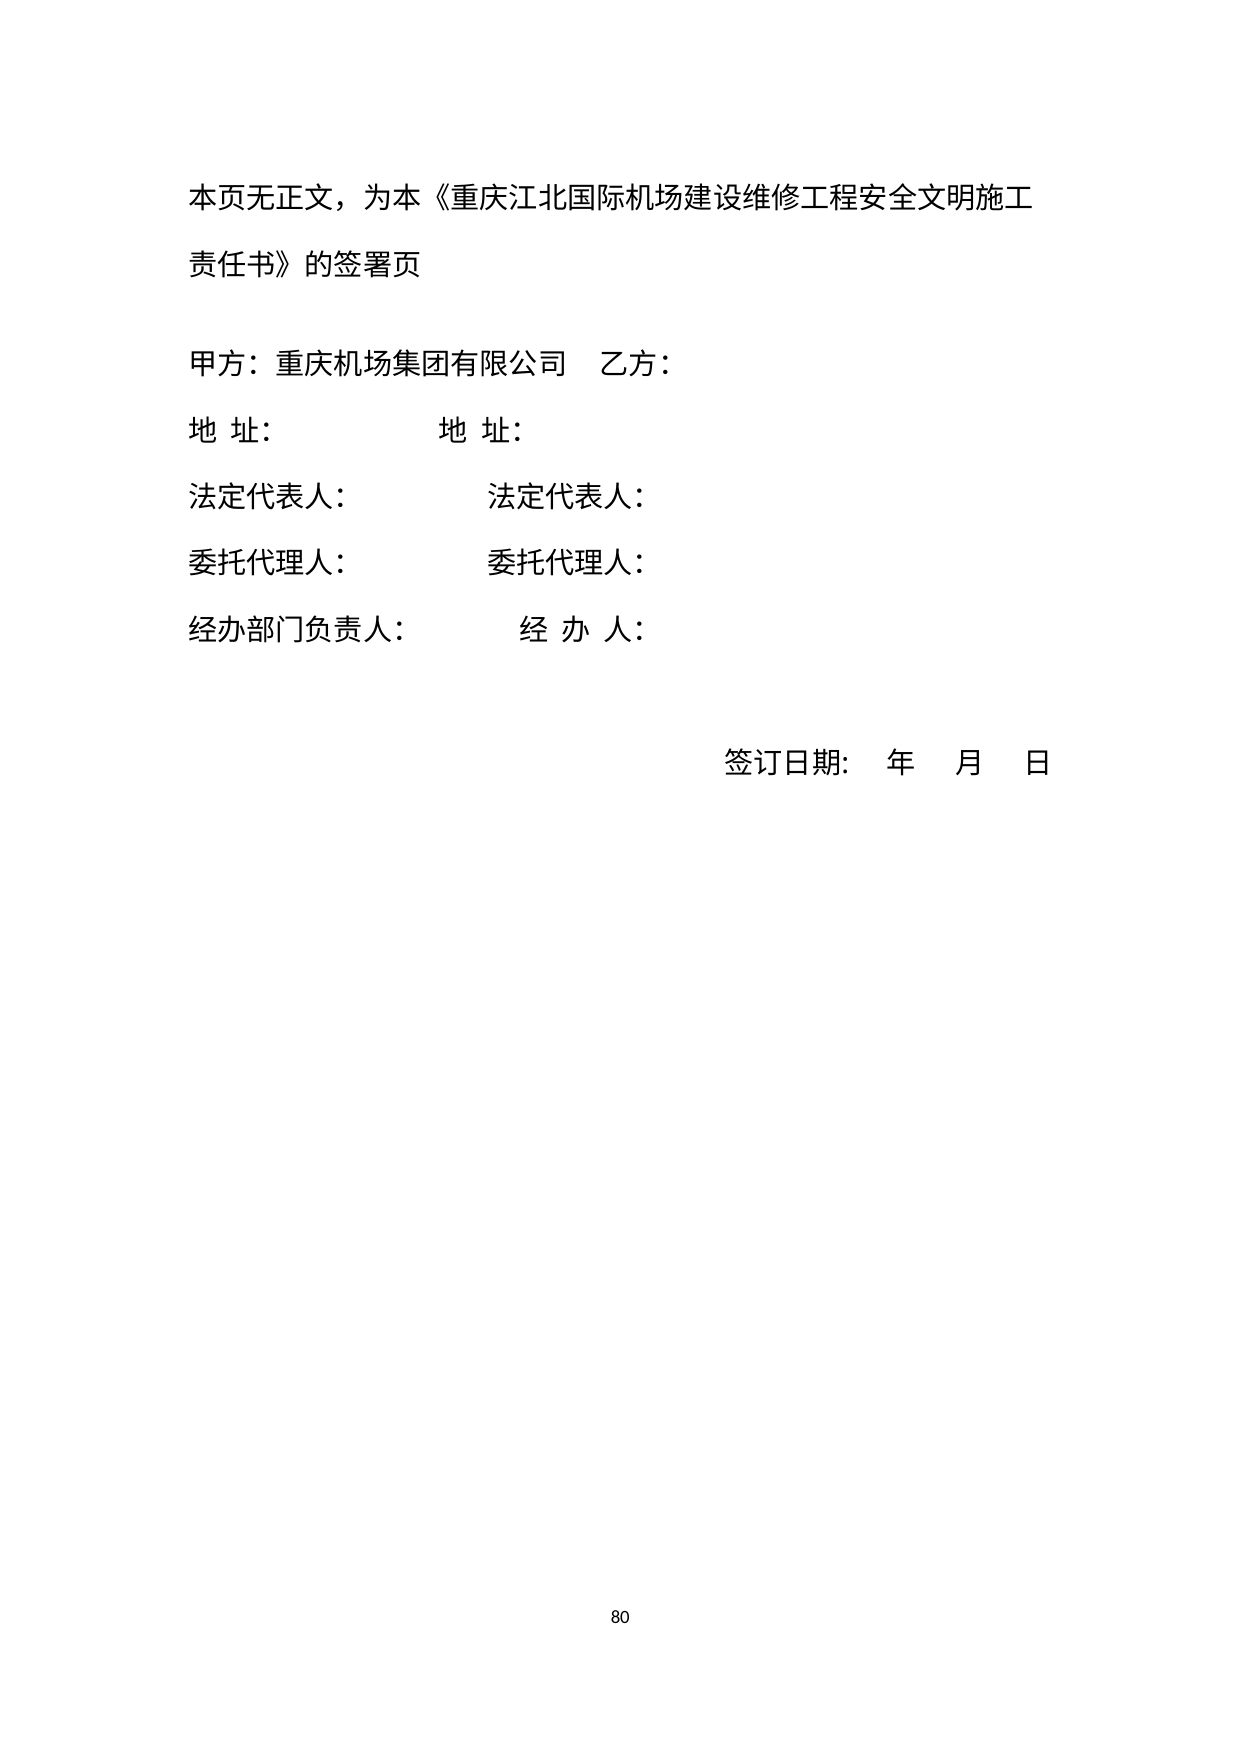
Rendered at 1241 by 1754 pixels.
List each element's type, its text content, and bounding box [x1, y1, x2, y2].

text 经办部门负责人： 经 办 人： [188, 594, 1052, 661]
text 签订日期: 年 月 日 [188, 727, 1052, 794]
text 本页无正文，为本《重庆江北国际机场建设维修工程安全文明施工责任书》的签署页 [188, 162, 1052, 295]
text 委托代理人： 委托代理人： [188, 528, 1052, 594]
text 法定代表人： 法定代表人： [188, 462, 1052, 528]
text 甲方：重庆机场集团有限公司 乙方： [188, 329, 1052, 395]
text 地 址： 地 址： [188, 395, 1052, 462]
